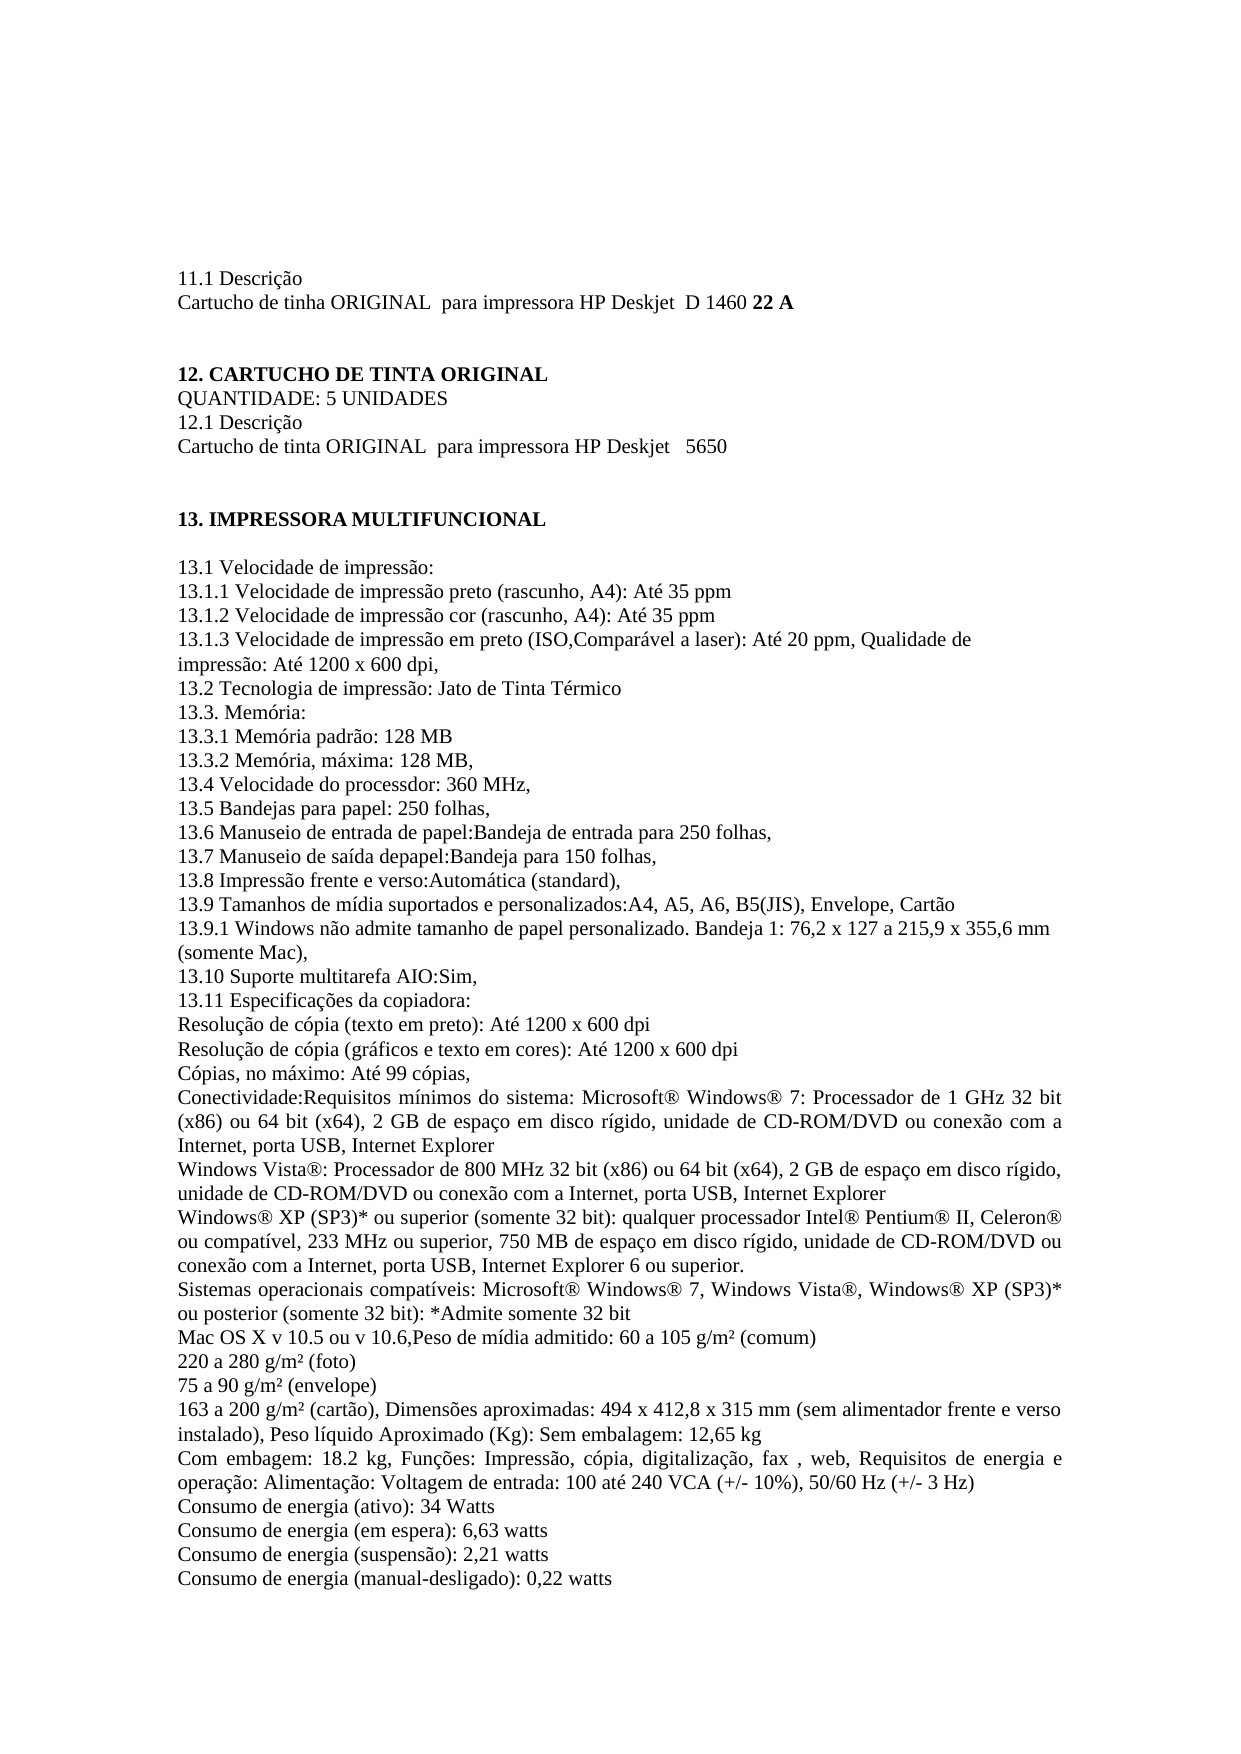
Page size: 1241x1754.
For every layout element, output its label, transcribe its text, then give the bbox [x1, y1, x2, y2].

text Conectividade:Requisitos mínimos do sistema: Microsoft® Windows® 7: Processador de 1 GHz 32 bit (x86) ou 64 bit (x64), 2 GB de espaço em disco rígido, unidade de CD-ROM/DVD ou conexão com a Internet, porta USB, Internet Explorer [177, 1084, 1063, 1157]
text 13.1 Velocidade de impressão: [177, 555, 1063, 579]
text Resolução de cópia (texto em preto): Até 1200 x 600 dpi [177, 1012, 1063, 1036]
text Resolução de cópia (gráficos e texto em cores): Até 1200 x 600 dpi [177, 1036, 1063, 1061]
text 13.4 Velocidade do processdor: 360 MHz, [177, 772, 1063, 796]
text Sistemas operacionais compatíveis: Microsoft® Windows® 7, Windows Vista®, Windows® XP (SP3)* ou posterior (somente 32 bit): *Admite somente 32 bit [177, 1277, 1063, 1325]
text Mac OS X v 10.5 ou v 10.6,Peso de mídia admitido: 60 a 105 g/m² (comum) [177, 1325, 1063, 1349]
text 13.11 Especificações da copiadora: [177, 988, 1063, 1012]
text 12.1 Descrição [177, 410, 1063, 434]
text Consumo de energia (manual-desligado): 0,22 watts [177, 1566, 1063, 1590]
text Cartucho de tinha ORIGINAL para impressora HP Deskjet D 1460 22 A [177, 290, 1063, 314]
text QUANTIDADE: 5 UNIDADES [177, 386, 1063, 410]
text 12. CARTUCHO DE TINTA ORIGINAL [177, 362, 1063, 386]
text 13.10 Suporte multitarefa AIO:Sim, [177, 964, 1063, 988]
text Com embagem: 18.2 kg, Funções: Impressão, cópia, digitalização, fax , web, Requisitos de energia e operação: Alimentação: Voltagem de entrada: 100 até 240 VCA (+/- 10%), 50/60 Hz (+/- 3 Hz) [177, 1446, 1063, 1494]
text Windows® XP (SP3)* ou superior (somente 32 bit): qualquer processador Intel® Pentium® II, Celeron® ou compatível, 233 MHz ou superior, 750 MB de espaço em disco rígido, unidade de CD-ROM/DVD ou conexão com a Internet, porta USB, Internet Explorer 6 ou superior. [177, 1205, 1063, 1277]
text 220 a 280 g/m² (foto) [177, 1349, 1063, 1373]
text Cartucho de tinta ORIGINAL para impressora HP Deskjet 5650 [177, 434, 1063, 458]
text 13.6 Manuseio de entrada de papel:Bandeja de entrada para 250 folhas, [177, 820, 1063, 844]
text 13.5 Bandejas para papel: 250 folhas, [177, 796, 1063, 820]
text 13.8 Impressão frente e verso:Automática (standard), [177, 868, 1063, 892]
text Consumo de energia (ativo): 34 Watts [177, 1494, 1063, 1518]
text 13.3. Memória: [177, 699, 1063, 724]
text Cópias, no máximo: Até 99 cópias, [177, 1061, 1063, 1084]
text 75 a 90 g/m² (envelope) [177, 1373, 1063, 1397]
text 13.1.1 Velocidade de impressão preto (rascunho, A4): Até 35 ppm [177, 579, 1063, 603]
text 13.9.1 Windows não admite tamanho de papel personalizado. Bandeja 1: 76,2 x 127 a 215,9 x 355,6 mm (somente Mac), [177, 916, 1063, 964]
text 13.1.2 Velocidade de impressão cor (rascunho, A4): Até 35 ppm [177, 603, 1063, 627]
text Windows Vista®: Processador de 800 MHz 32 bit (x86) ou 64 bit (x64), 2 GB de espaço em disco rígido, unidade de CD-ROM/DVD ou conexão com a Internet, porta USB, Internet Explorer [177, 1157, 1063, 1205]
text 11.1 Descrição [177, 266, 1063, 290]
text 13.3.2 Memória, máxima: 128 MB, [177, 748, 1063, 772]
text 13.1.3 Velocidade de impressão em preto (ISO,Comparável a laser): Até 20 ppm, Qualidade de impressão: Até 1200 x 600 dpi, [177, 627, 1063, 676]
text 13.9 Tamanhos de mídia suportados e personalizados:A4, A5, A6, B5(JIS), Envelope, Cartão [177, 892, 1063, 916]
text 163 a 200 g/m² (cartão), Dimensões aproximadas: 494 x 412,8 x 315 mm (sem alimentador frente e verso instalado), Peso líquido Aproximado (Kg): Sem embalagem: 12,65 kg [177, 1397, 1063, 1446]
text Consumo de energia (suspensão): 2,21 watts [177, 1542, 1063, 1566]
text 13.3.1 Memória padrão: 128 MB [177, 724, 1063, 748]
text 13. IMPRESSORA MULTIFUNCIONAL [177, 507, 1063, 531]
text Consumo de energia (em espera): 6,63 watts [177, 1518, 1063, 1542]
text 13.2 Tecnologia de impressão: Jato de Tinta Térmico [177, 676, 1063, 699]
text 13.7 Manuseio de saída depapel:Bandeja para 150 folhas, [177, 844, 1063, 868]
